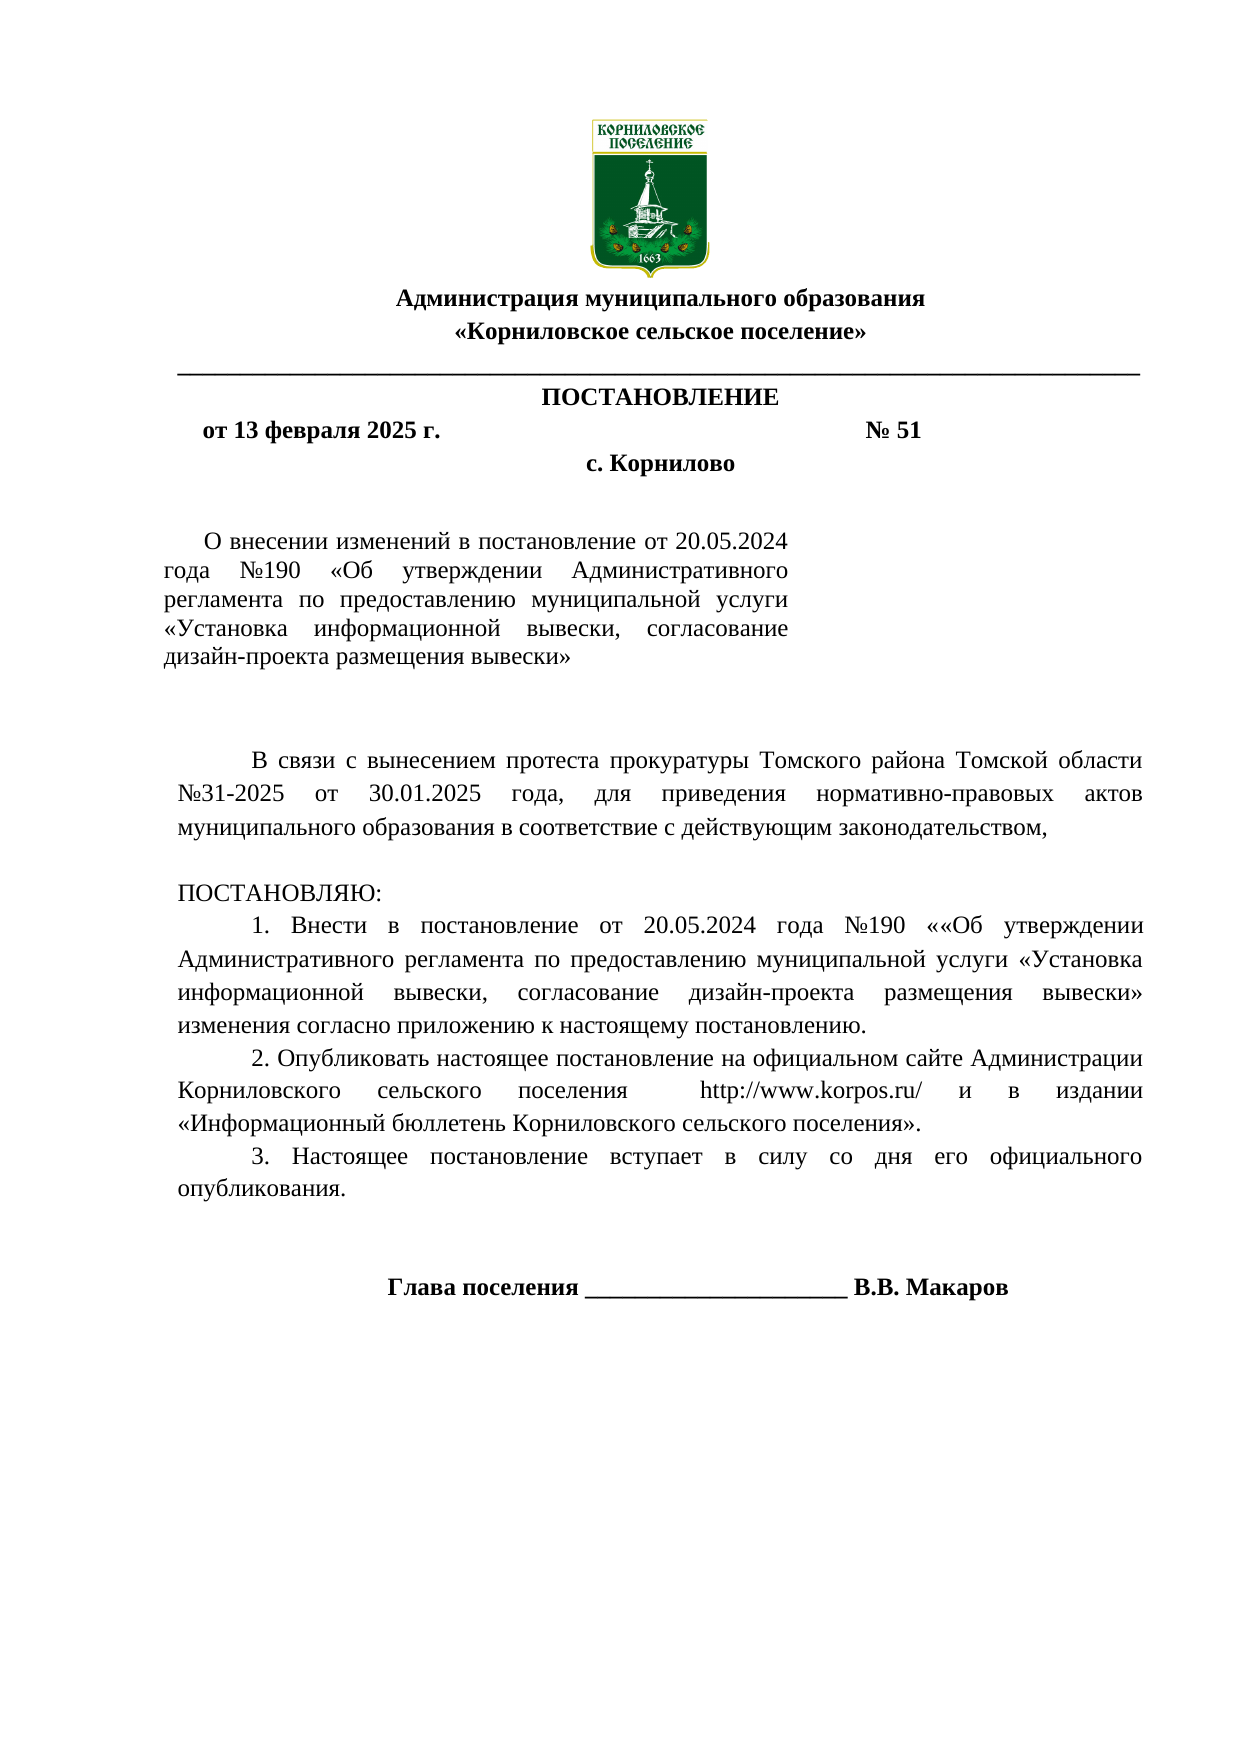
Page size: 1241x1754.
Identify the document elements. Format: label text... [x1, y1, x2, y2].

table_header О внесении изменений в постановление от 20.05.2024 года №190 «Об утверждении Административного регламента по предоставлению муниципальной услуги «Установка информационной вывески, согласование дизайн-проекта размещения вывески» [152, 526, 800, 735]
text от 13 февраля 2025 г. № 51 [177, 415, 1144, 444]
text ПОСТАНОВЛЕНИЕ [177, 382, 1144, 411]
text с. Корнилово [177, 448, 1144, 477]
text _____________________________________________________________________________ [177, 349, 1144, 378]
text 3. Настоящее постановление вступает в силу со дня его официального опубликования. [177, 1141, 1144, 1202]
text Администрация муниципального образования [177, 283, 1144, 312]
text В связи с вынесением протеста прокуратуры Томского района Томской области №31-2025 от 30.01.2025 года, для приведения нормативно-правовых актов муниципального образования в соответствие с действующим законодательством, [177, 746, 1144, 840]
text «Корниловское сельское поселение» [177, 316, 1144, 345]
text 1. Внести в постановление от 20.05.2024 года №190 ««Об утверждении Административного регламента по предоставлению муниципальной услуги «Установка информационной вывески, согласование дизайн-проекта размещения вывески» изменения согласно приложению к настоящему постановлению. [177, 911, 1144, 1038]
text 2. Опубликовать настоящее постановление на официальном сайте Администрации Корниловского сельского поселения http://www.korpos.ru/ и в издании «Информационный бюллетень Корниловского сельского поселения». [177, 1043, 1144, 1137]
text ПОСТАНОВЛЯЮ: [177, 878, 1144, 906]
text Глава поселения _____________________ В.В. Макаров [252, 1272, 1144, 1301]
